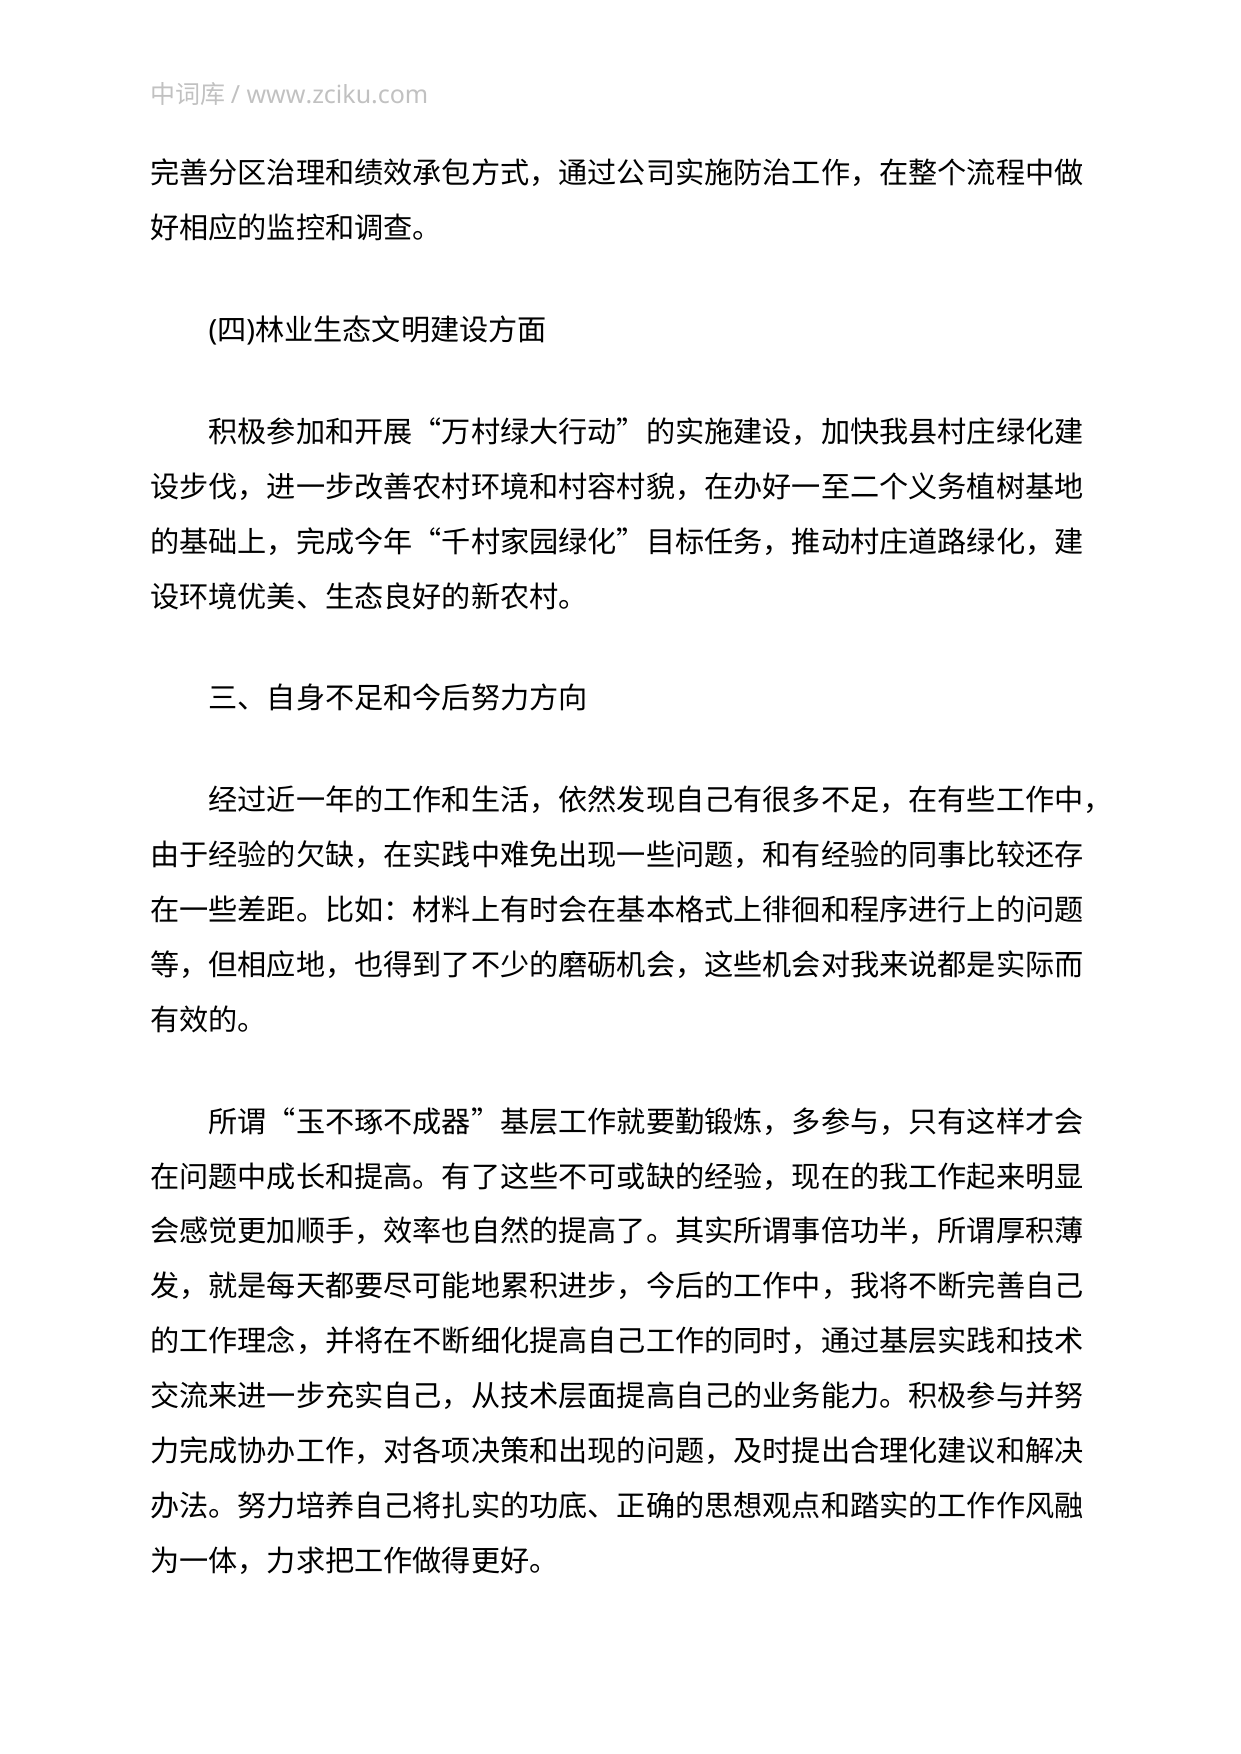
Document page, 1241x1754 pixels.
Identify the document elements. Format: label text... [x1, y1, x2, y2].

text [150, 150, 1090, 247]
text 三、自身不足和今后努力方向 [150, 675, 1090, 717]
text 积极参加和开展“万村绿大行动”的实施建设，加快我县村庄绿化建设步伐，进一步改善农村环境和村容村貌，在办好一至二个义务植树基地的基础上，完成今年“千村家园绿化”目标任务，推动村庄道路绿化，建设环境优美、生态良好的新农村。 [150, 409, 1090, 616]
text (四)林业生态文明建设方面 [150, 307, 1090, 349]
text 经过近一年的工作和生活，依然发现自己有很多不足，在有些工作中，由于经验的欠缺，在实践中难免出现一些问题，和有经验的同事比较还存在一些差距。比如：材料上有时会在基本格式上徘徊和程序进行上的问题等，但相应地，也得到了不少的磨砺机会，这些机会对我来说都是实际而有效的。 [150, 777, 1090, 1039]
text 所谓“玉不琢不成器”基层工作就要勤锻炼，多参与，只有这样才会在问题中成长和提高。有了这些不可或缺的经验，现在的我工作起来明显会感觉更加顺手，效率也自然的提高了。其实所谓事倍功半，所谓厚积薄发，就是每天都要尽可能地累积进步，今后的工作中，我将不断完善自己的工作理念，并将在不断细化提高自己工作的同时，通过基层实践和技术交流来进一步充实自己，从技术层面提高自己的业务能力。积极参与并努力完成协办工作，对各项决策和出现的问题，及时提出合理化建议和解决办法。努力培养自己将扎实的功底、正确的思想观点和踏实的工作作风融为一体，力求把工作做得更好。 [150, 1098, 1090, 1580]
